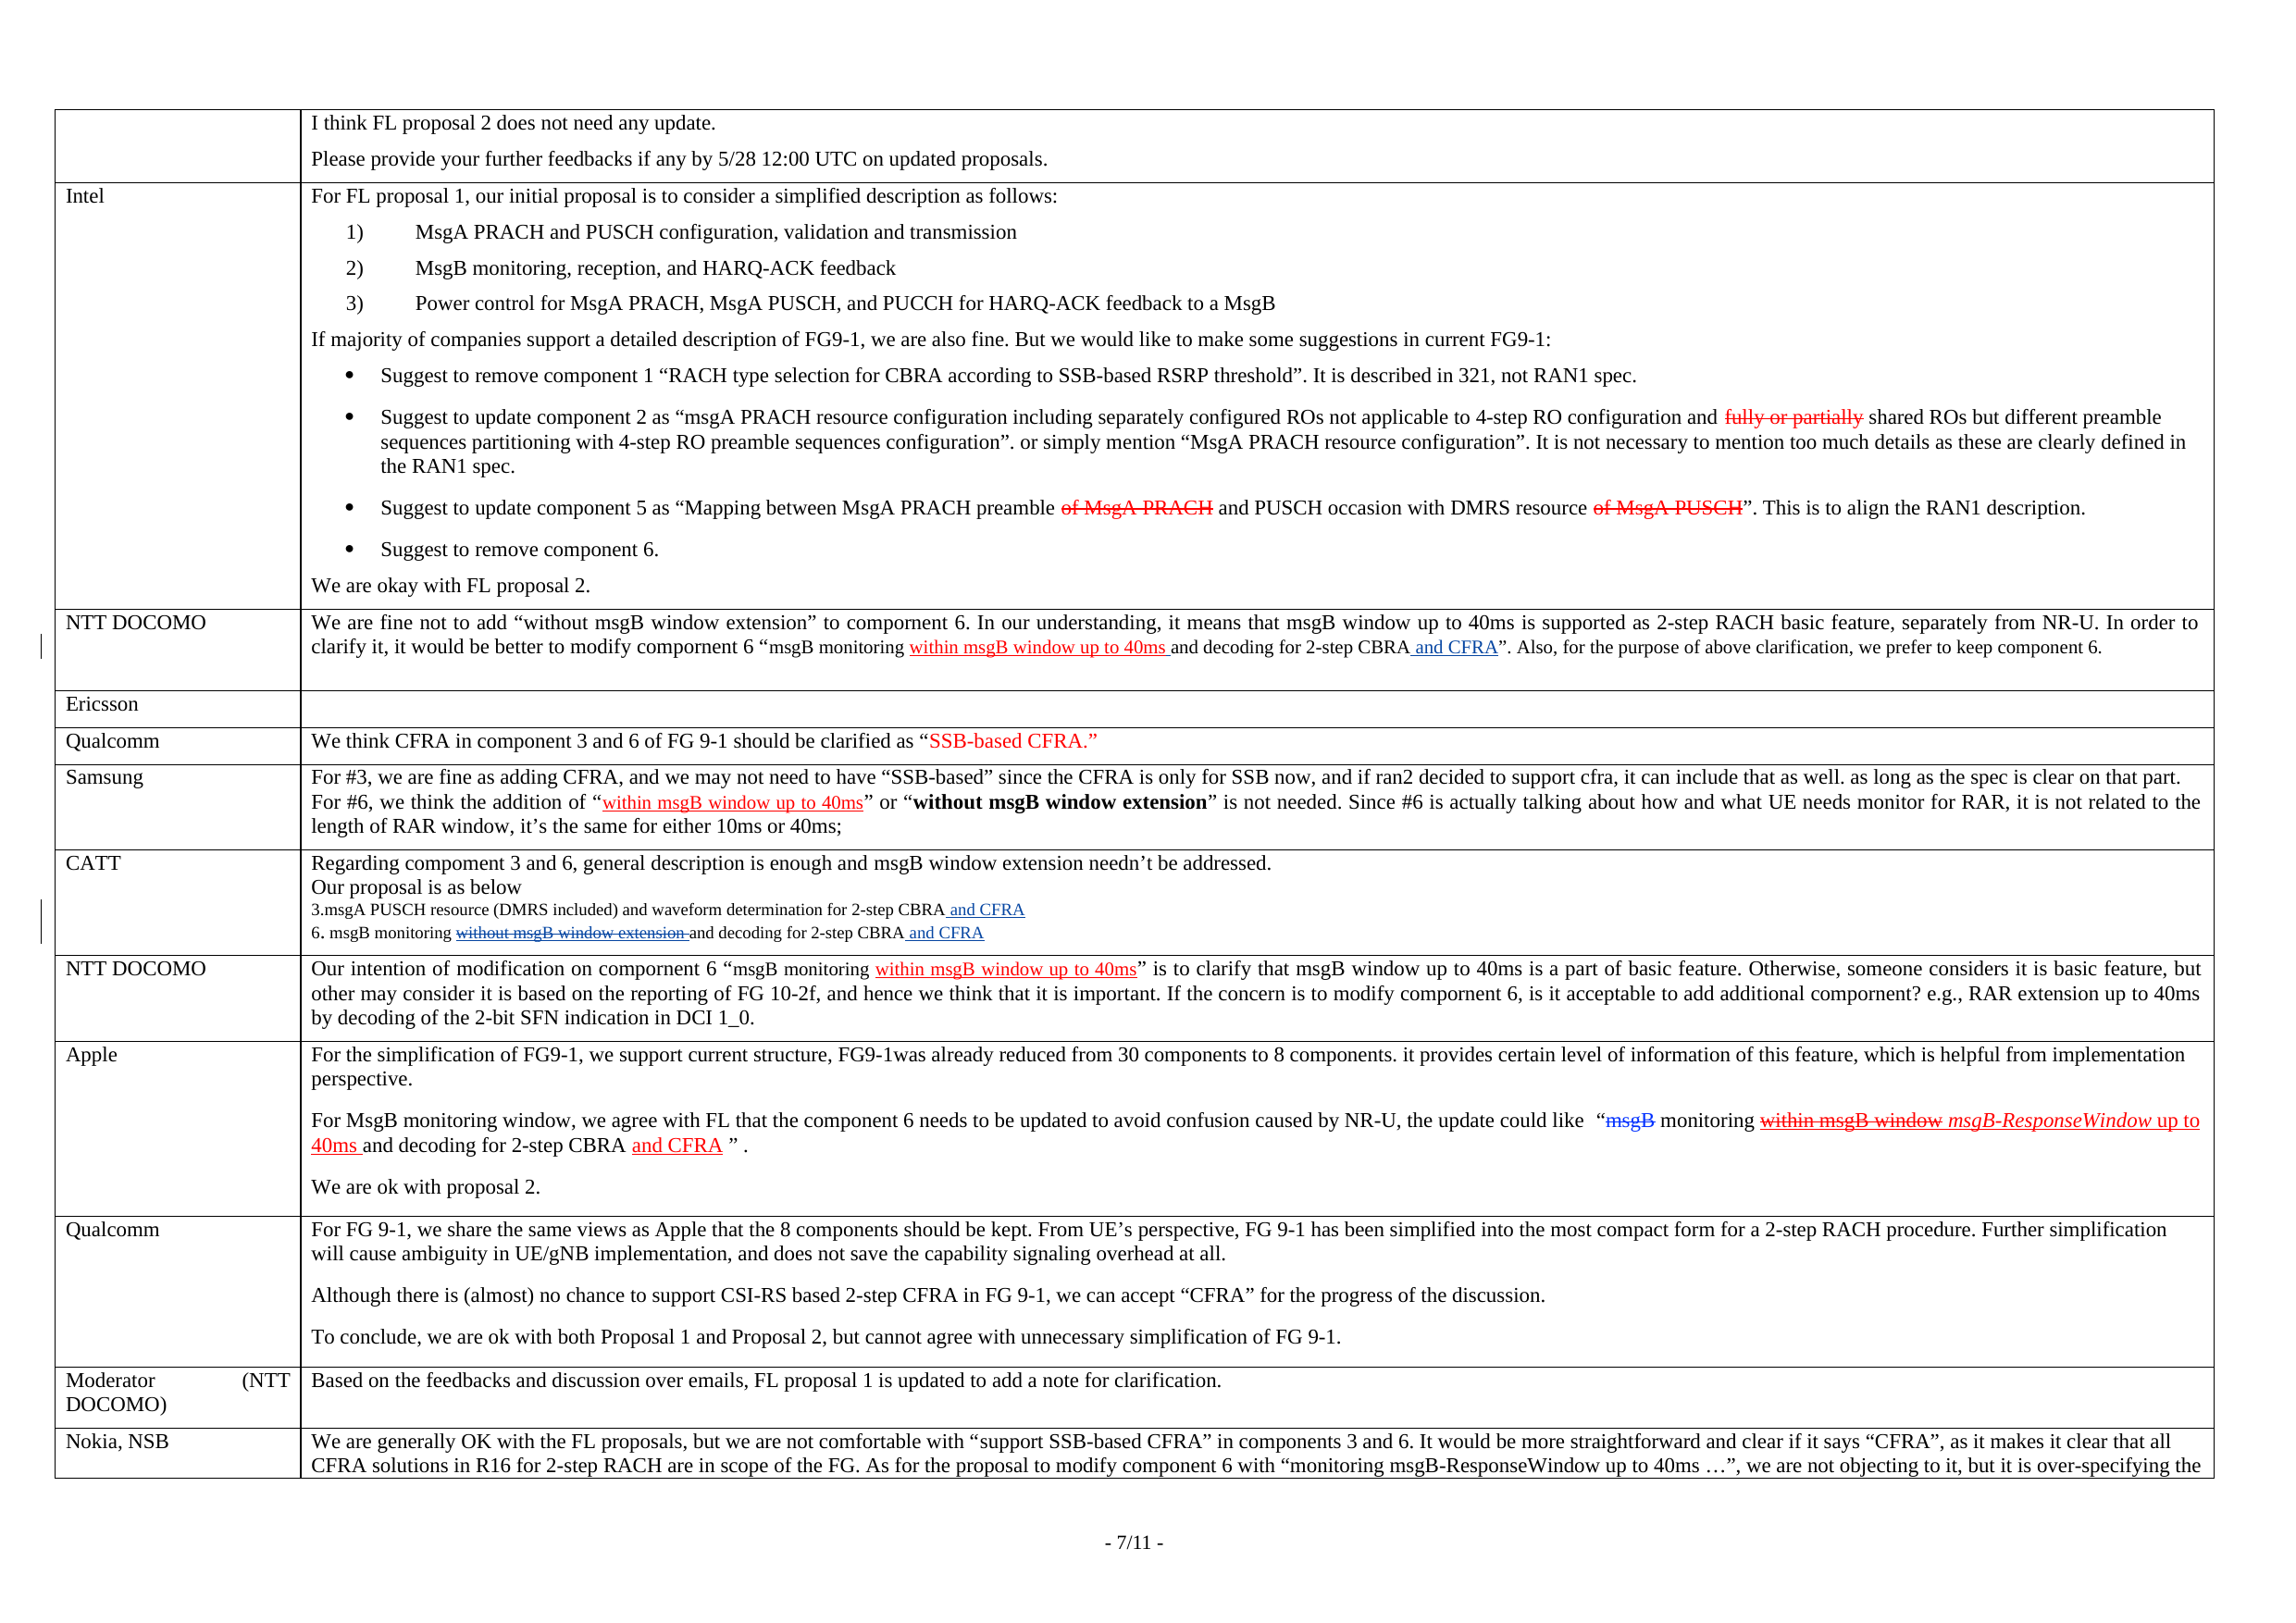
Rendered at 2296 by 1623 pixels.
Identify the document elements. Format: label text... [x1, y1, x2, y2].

table_cell Nokia, NSB [56, 1429, 300, 1478]
table_cell For FL proposal 1, our initial proposal is to consider a simplified description as follows: MsgA PRACH and PUSCH configuration, validation and transmission MsgB monitoring, reception, and HARQ-ACK feedback Power control for MsgA PRACH, MsgA PUSCH, and PUCCH for HARQ-ACK feedback to a MsgB If majority of companies support a detailed description of FG9-1, we are also fine. But we would like to make some suggestions in current FG9-1: Suggest to remove component 1 “RACH type selection for CBRA according to SSB-based RSRP threshold”. It is described in 321, not RAN1 spec. Suggest to update component 2 as “msgA PRACH resource configuration including separately configured ROs not applicable to 4-step RO configuration and fully or partially shared ROs but different preamble sequences partitioning with 4-step RO preamble sequences configuration”. or simply mention “MsgA PRACH resource configuration”. It is not necessary to mention too much details as these are clearly defined in the RAN1 spec. Suggest to update component 5 as “Mapping between MsgA PRACH preamble of MsgA PRACH and PUSCH occasion with DMRS resource of MsgA PUSCH”. This is to align the RAN1 description. Suggest to remove component 6. We are okay with FL proposal 2. [302, 183, 2214, 609]
table_cell For #3, we are fine as adding CFRA, and we may not need to have “SSB-based” since the CFRA is only for SSB now, and if ran2 decided to support cfra, it can include that as well. as long as the spec is clear on that part. For #6, we think the addition of “within msgB window up to 40ms” or “without msgB window extension” is not needed. Since #6 is actually talking about how and what UE needs monitor for RAR, it is not related to the length of RAR window, it’s the same for either 10ms or 40ms; [302, 765, 2214, 849]
table_cell NTT DOCOMO [56, 956, 300, 1041]
table_cell For FG 9-1, we share the same views as Apple that the 8 components should be kept. From UE’s perspective, FG 9-1 has been simplified into the most compact form for a 2-step RACH procedure. Further simplification will cause ambiguity in UE/gNB implementation, and does not save the capability signaling overhead at all. Although there is (almost) no chance to support CSI-RS based 2-step CFRA in FG 9-1, we can accept “CFRA” for the progress of the discussion. To conclude, we are ok with both Proposal 1 and Proposal 2, but cannot agree with unnecessary simplification of FG 9-1. [302, 1217, 2214, 1367]
table_cell Moderator (NTT DOCOMO) [56, 1368, 300, 1428]
table_cell Qualcomm [56, 1217, 300, 1367]
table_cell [56, 110, 300, 182]
table_cell Intel [56, 183, 300, 609]
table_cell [302, 1429, 2214, 1478]
table_cell Regarding compoment 3 and 6, general description is enough and msgB window extension needn’t be addressed. Our proposal is as below 3.msgA PUSCH resource (DMRS included) and waveform determination for 2-step CBRA 6. msgB monitoring and decoding for 2-step CBRA [302, 850, 2214, 955]
table_cell We think CFRA in component 3 and 6 of FG 9-1 should be clarified as “SSB-based CFRA.” [302, 728, 2214, 764]
table_cell Ericsson [56, 691, 300, 727]
table_cell Apple [56, 1042, 300, 1216]
table_cell Based on the feedbacks and discussion over emails, FL proposal 1 is updated to add a note for clarification. [302, 1368, 2214, 1428]
table_cell We are fine not to add “without msgB window extension” to compornent 6. In our understanding, it means that msgB window up to 40ms is supported as 2-step RACH basic feature, separately from NR-U. In order to clarify it, it would be better to modify compornent 6 “msgB monitoring within msgB window up to 40msand decoding for 2-step CBRA”. Also, for the purpose of above clarification, we prefer to keep component 6. [302, 610, 2214, 690]
table_cell NTT DOCOMO [56, 610, 300, 690]
table_cell Our intention of modification on compornent 6 “msgB monitoring within msgB window up to 40ms” is to clarify that msgB window up to 40ms is a part of basic feature. Otherwise, someone considers it is basic feature, but other may consider it is based on the reporting of FG 10-2f, and hence we think that it is important. If the concern is to modify compornent 6, is it acceptable to add additional compornent? e.g., RAR extension up to 40ms by decoding of the 2-bit SFN indication in DCI 1_0. [302, 956, 2214, 1041]
table_cell [302, 691, 2214, 727]
table_cell For the simplification of FG9-1, we support current structure, FG9-1was already reduced from 30 components to 8 components. it provides certain level of information of this feature, which is helpful from implementation perspective. For MsgB monitoring window, we agree with FL that the component 6 needs to be updated to avoid confusion caused by NR-U, the update could like “msgB monitoring within msgB window msgB-ResponseWindow up to 40ms and decoding for 2-step CBRA and CFRA ” . We are ok with proposal 2. [302, 1042, 2214, 1216]
table_cell Qualcomm [56, 728, 300, 764]
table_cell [302, 110, 2214, 182]
table_cell CATT [56, 850, 300, 955]
table_cell Samsung [56, 765, 300, 849]
